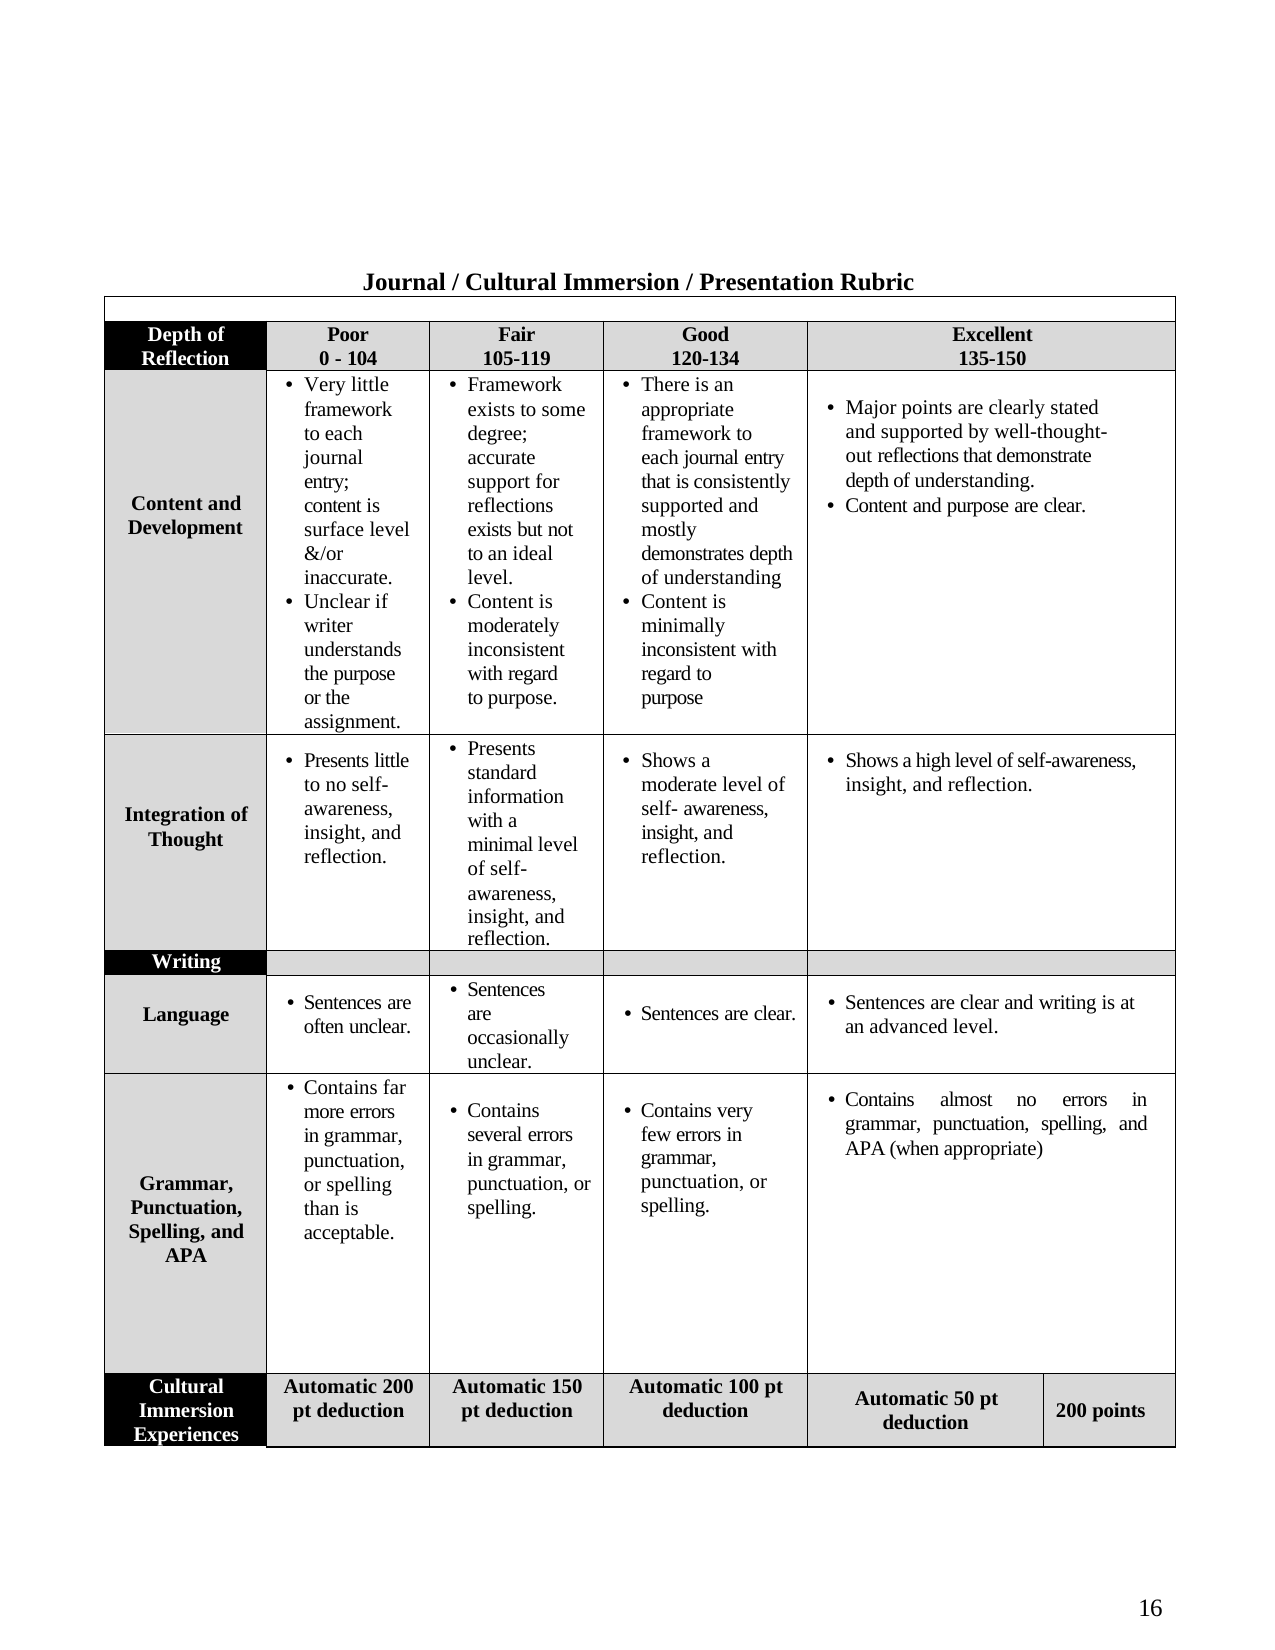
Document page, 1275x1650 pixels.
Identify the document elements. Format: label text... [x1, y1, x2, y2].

table_cell Automatic 100 pt deduction [604, 1374, 807, 1446]
table_cell Cultural Immersion Experiences [105, 1374, 266, 1446]
table_cell Content and Development [105, 370, 266, 733]
table_cell Very little framework to each journal entry; content is surface level &/or inaccurate. Unclear if writer understands the purpose or the assignment. [267, 371, 429, 733]
table_cell 200 points [1044, 1374, 1175, 1446]
table_header [105, 297, 1175, 321]
table_cell Contains far more errors in grammar, punctuation, or spelling than is acceptable. [267, 1074, 429, 1373]
table_cell Presents standard information with a minimal level of self- awareness, insight, and reflection. [430, 735, 603, 950]
table_cell [604, 951, 807, 975]
table_cell There is an appropriate framework to each journal entry that is consistently supported and mostly demonstrates depth of understanding Content is minimally inconsistent with regard to purpose [604, 371, 807, 733]
table_cell Major points are clearly stated and supported by well-thought-out reflections that demonstrate depth of understanding. Content and purpose are clear. [808, 371, 1175, 733]
table_cell [430, 951, 603, 975]
table_cell Framework exists to some degree; accurate support for reflections exists but not to an ideal level. Content is moderately inconsistent with regard to purpose. [430, 371, 603, 733]
table_cell Automatic 200 pt deduction [267, 1374, 429, 1446]
table_cell Excellent 135-150 [808, 322, 1175, 370]
table_cell Sentences are occasionally unclear. [430, 976, 603, 1073]
table_cell Poor 0 - 104 [267, 322, 429, 370]
table_cell Presents little to no self- awareness, insight, and reflection. [267, 735, 429, 950]
table_cell [808, 951, 1175, 975]
table_cell [267, 951, 429, 975]
table_cell Sentences are often unclear. [267, 976, 429, 1073]
table_cell Integration of Thought [105, 735, 266, 950]
table_cell Automatic 50 pt deduction [808, 1374, 1043, 1446]
table_cell Contains very few errors in grammar, punctuation, or spelling. [604, 1074, 807, 1373]
table_cell Fair 105-119 [430, 322, 603, 370]
table_cell Depth of Reflection [105, 322, 266, 370]
table_cell Shows a moderate level of self- awareness, insight, and reflection. [604, 735, 807, 950]
table_cell Contains several errors in grammar, punctuation, or spelling. [430, 1074, 603, 1373]
table_cell Good 120-134 [604, 322, 807, 370]
table_cell Automatic 150 pt deduction [430, 1374, 603, 1446]
table_cell Sentences are clear. [604, 976, 807, 1073]
table_cell Sentences are clear and writing is at an advanced level. [808, 976, 1175, 1073]
table_cell Language [105, 975, 266, 1073]
text Journal / Cultural Immersion / Presentation Rubric [198, 267, 1078, 295]
table_cell Contains almost no errors in grammar, punctuation, spelling, and APA (when appropriate) [808, 1074, 1175, 1373]
table_cell Shows a high level of self-awareness, insight, and reflection. [808, 735, 1175, 950]
table_cell Writing [105, 951, 266, 975]
table_cell Grammar, Punctuation, Spelling, and APA [105, 1074, 266, 1373]
